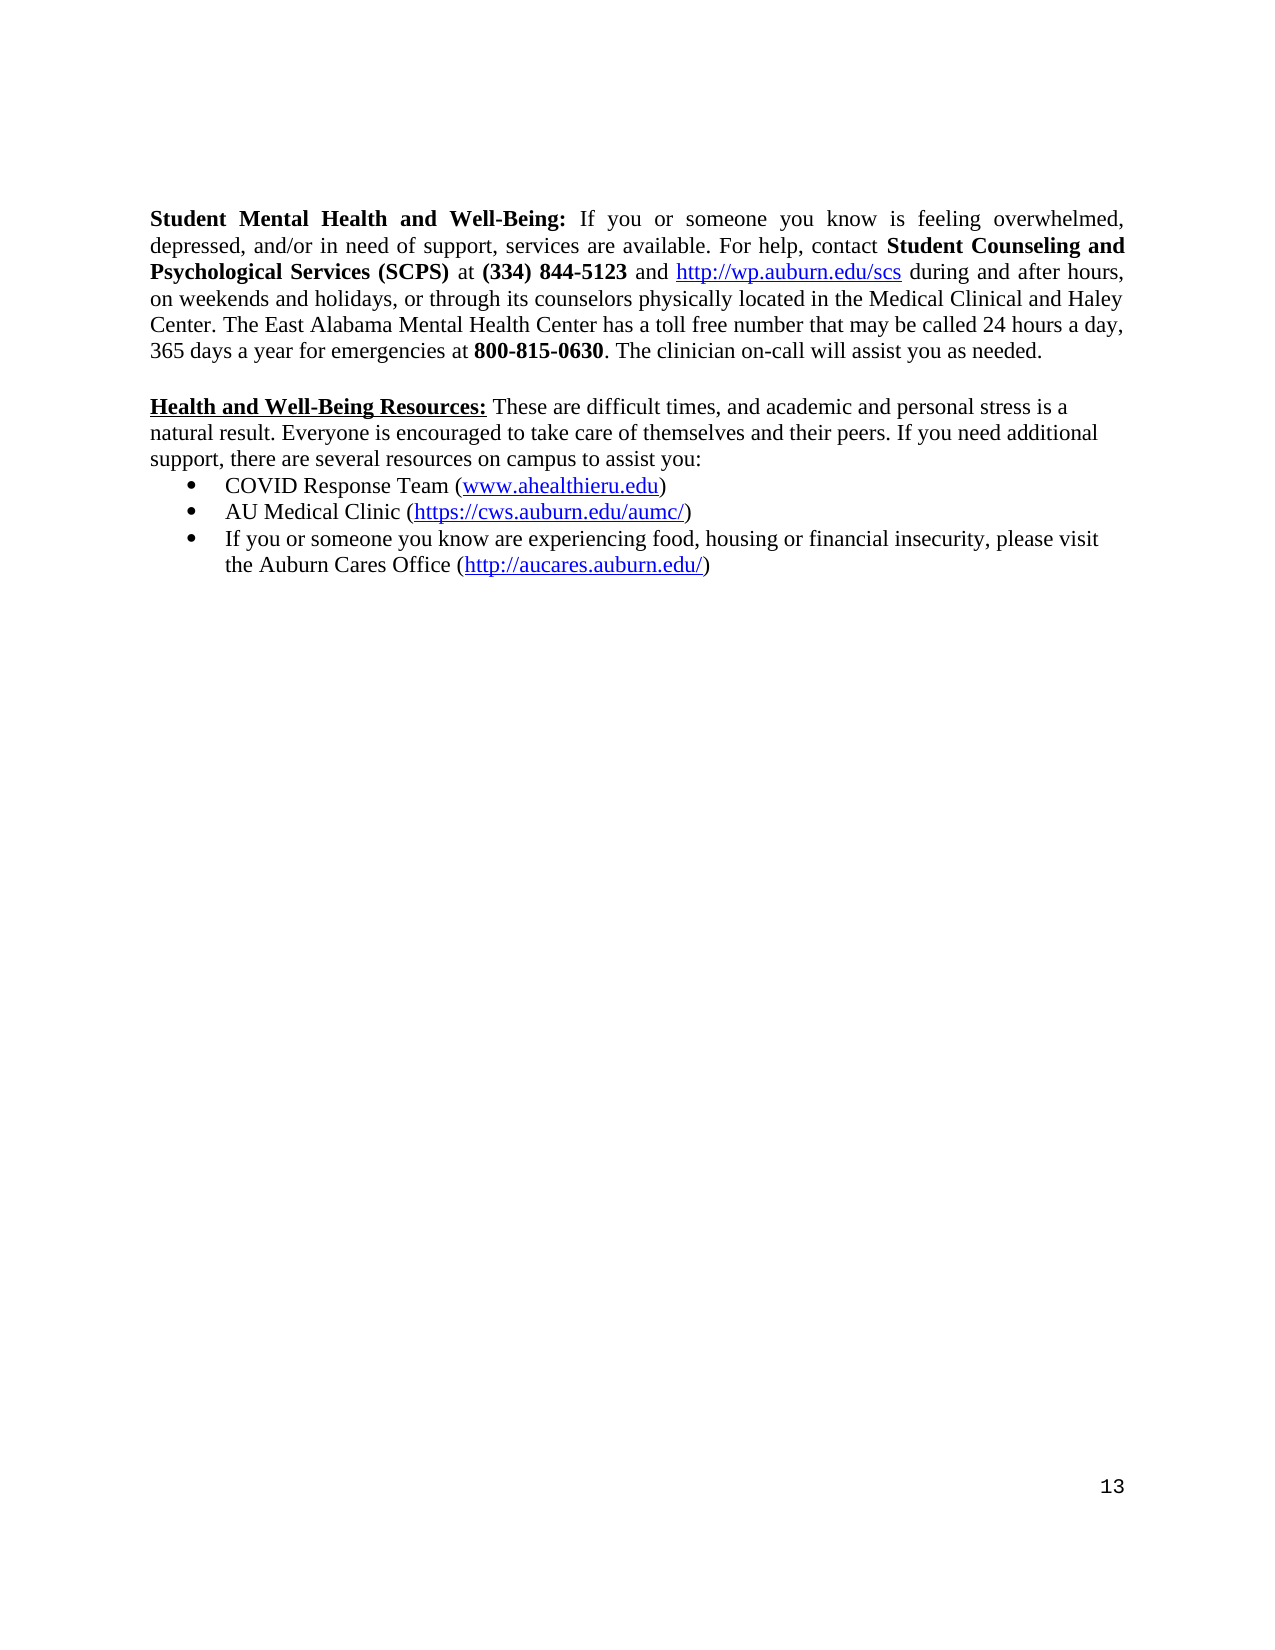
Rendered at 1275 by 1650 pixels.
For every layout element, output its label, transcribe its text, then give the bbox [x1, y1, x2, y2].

list COVID Response Team (www.ahealthieru.edu) [187, 472, 1113, 498]
list AU Medical Clinic (https://cws.auburn.edu/aumc/) [187, 498, 1113, 524]
text Health and Well-Being Resources: These are difficult times, and academic and personal stress is a natural result. Everyone is encouraged to take care of themselves and their peers. If you need additional support, there are several resources on campus to assist you: [150, 393, 1113, 472]
list If you or someone you know are experiencing food, housing or financial insecurity, please visit the Auburn Cares Office (http://aucares.auburn.edu/) [187, 524, 1113, 577]
text Student Mental Health and Well-Being: If you or someone you know is feeling overwhelmed, depressed, and/or in need of support, services are available. For help, contact Student Counseling and Psychological Services (SCPS) at (334) 844-5123 and http://wp.auburn.edu/scs during and after hours, on weekends and holidays, or through its counselors physically located in the Medical Clinical and Haley Center. The East Alabama Mental Health Center has a toll free number that may be called 24 hours a day, 365 days a year for emergencies at 800-815-0630. The clinician on-call will assist you as needed. [150, 206, 1125, 364]
